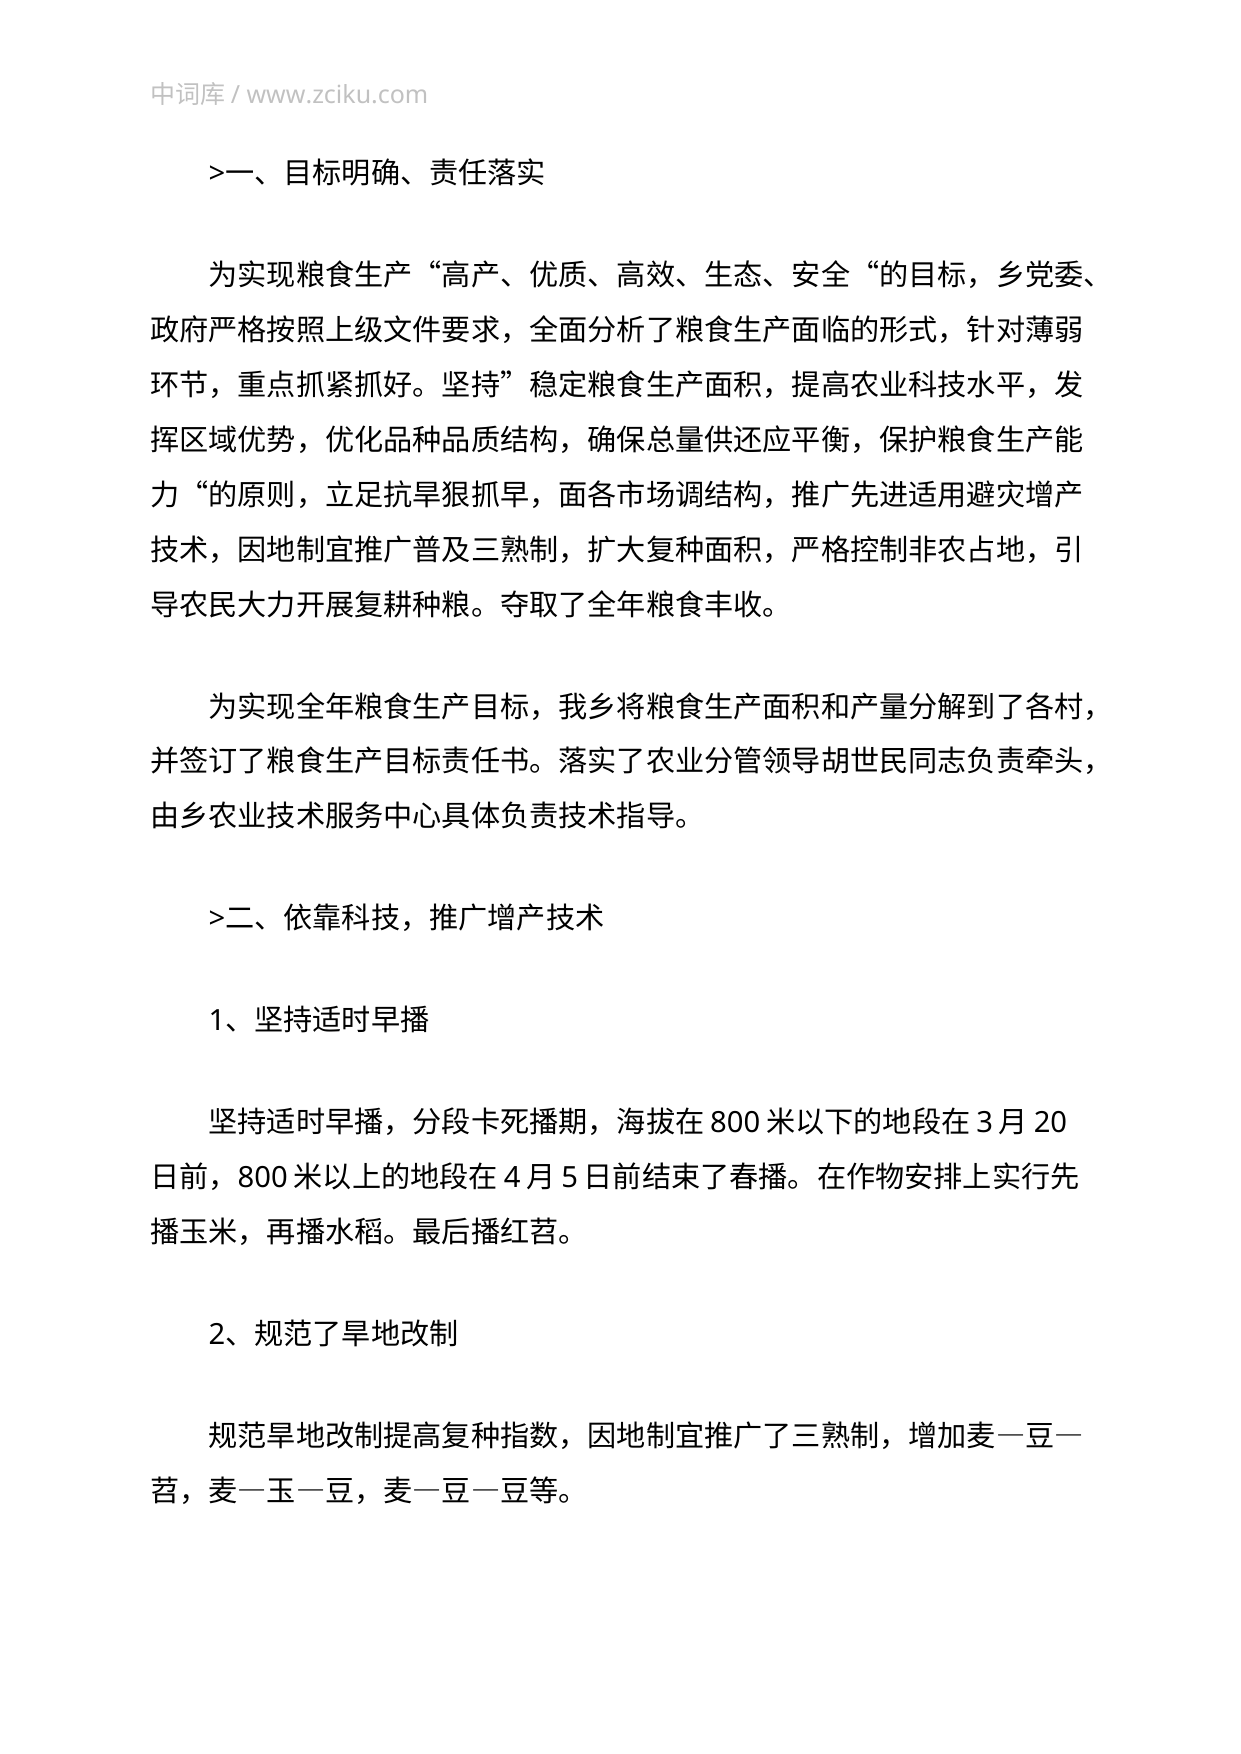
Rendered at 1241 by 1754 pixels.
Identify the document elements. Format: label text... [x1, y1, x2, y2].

text 为实现粮食生产“高产、优质、高效、生态、安全“的目标，乡党委、政府严格按照上级文件要求，全面分析了粮食生产面临的形式，针对薄弱环节，重点抓紧抓好。坚持”稳定粮食生产面积，提高农业科技水平，发挥区域优势，优化品种品质结构，确保总量供还应平衡，保护粮食生产能力“的原则，立足抗旱狠抓早，面各市场调结构，推广先进适用避灾增产技术，因地制宜推广普及三熟制，扩大复种面积，严格控制非农占地，引导农民大力开展复耕种粮。夺取了全年粮食丰收。 [150, 252, 1090, 624]
text 2、规范了旱地改制 [150, 1310, 1090, 1353]
text 1、坚持适时早播 [150, 997, 1090, 1039]
text >一、目标明确、责任落实 [150, 150, 1090, 192]
text 坚持适时早播，分段卡死播期，海拔在800米以下的地段在3月20日前，800米以上的地段在4月5日前结束了春播。在作物安排上实行先播玉米，再播水稻。最后播红苕。 [150, 1099, 1090, 1251]
text >二、依靠科技，推广增产技术 [150, 895, 1090, 937]
text 规范旱地改制提高复种指数，因地制宜推广了三熟制，增加麦—豆—苕，麦—玉—豆，麦—豆—豆等。 [150, 1412, 1090, 1509]
text 为实现全年粮食生产目标，我乡将粮食生产面积和产量分解到了各村，并签订了粮食生产目标责任书。落实了农业分管领导胡世民同志负责牵头，由乡农业技术服务中心具体负责技术指导。 [150, 683, 1090, 835]
